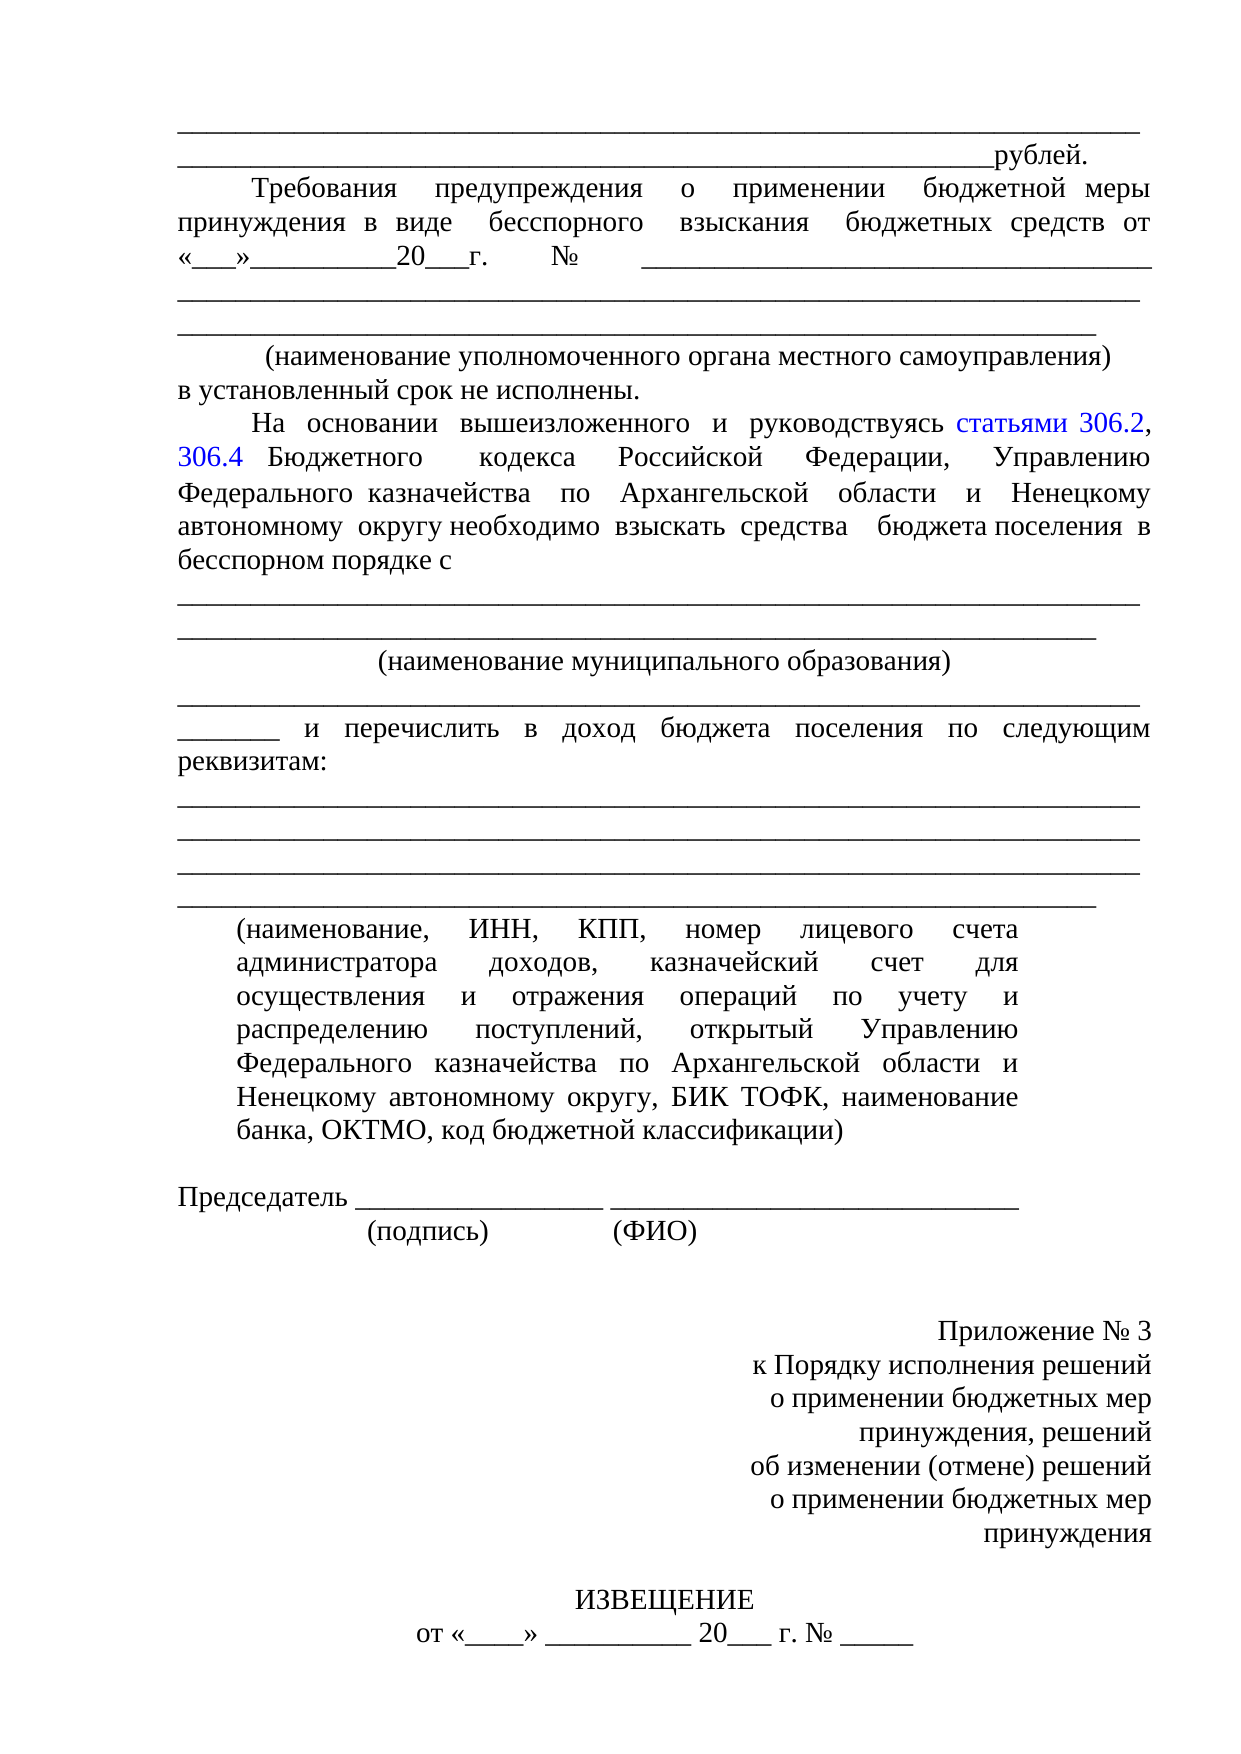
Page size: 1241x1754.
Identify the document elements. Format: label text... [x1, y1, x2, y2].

text принуждения [177, 1515, 1152, 1548]
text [177, 103, 1152, 171]
text о применении бюджетных мер [177, 1481, 1152, 1515]
text На основании вышеизложенного и руководствуясь статьями 306.2, 306.4 Бюджетного кодекса Российской Федерации, Управлению Федерального казначейства по Архангельской области и Ненецкому автономному округу необходимо взыскать средства бюджета поселения в бесспорном порядке с [177, 405, 1152, 576]
text _________________________________________________________________________________________________________________________________ [177, 576, 1152, 643]
text в установленный срок не исполнены. [177, 372, 1152, 405]
text (наименование, ИНН, КПП, номер лицевого счета администратора доходов, казначейский счет для осуществления и отражения операций по учету и распределению поступлений, открытый Управлению Федерального казначейства по Архангельской области и Ненецкому автономному округу, БИК ТОФК, наименование банка, ОКТМО, код бюджетной классификации) [236, 911, 1019, 1146]
text (наименование уполномоченного органа местного самоуправления) [177, 338, 1152, 372]
text об изменении (отмене) решений [177, 1448, 1152, 1481]
text Требования предупреждения о применении бюджетной меры принуждения в виде бесспорного взыскания бюджетных средств от «___»__________20___г. № ___________________________________ _________________________________________________________________________________________________________________________________ [177, 171, 1152, 338]
text от «____» __________ 20___ г. № _____ [177, 1615, 1152, 1649]
text (подпись) (ФИО) [177, 1213, 1152, 1246]
text _____________________________________________________________________________________________________________________________________________________________________________________________________________________________________________________________________ [177, 777, 1152, 911]
text Приложение № 3 [177, 1313, 1152, 1347]
text Председатель _________________ ____________________________ [177, 1179, 1152, 1213]
text о применении бюджетных мер [177, 1381, 1152, 1414]
text ИЗВЕЩЕНИЕ [177, 1582, 1152, 1615]
text к Порядку исполнения решений [177, 1347, 1152, 1381]
text (наименование муниципального образования) [177, 643, 1152, 676]
text _________________________________________________________________________ и перечислить в доход бюджета поселения по следующим реквизитам: [177, 676, 1152, 777]
text принуждения, решений [177, 1414, 1152, 1448]
